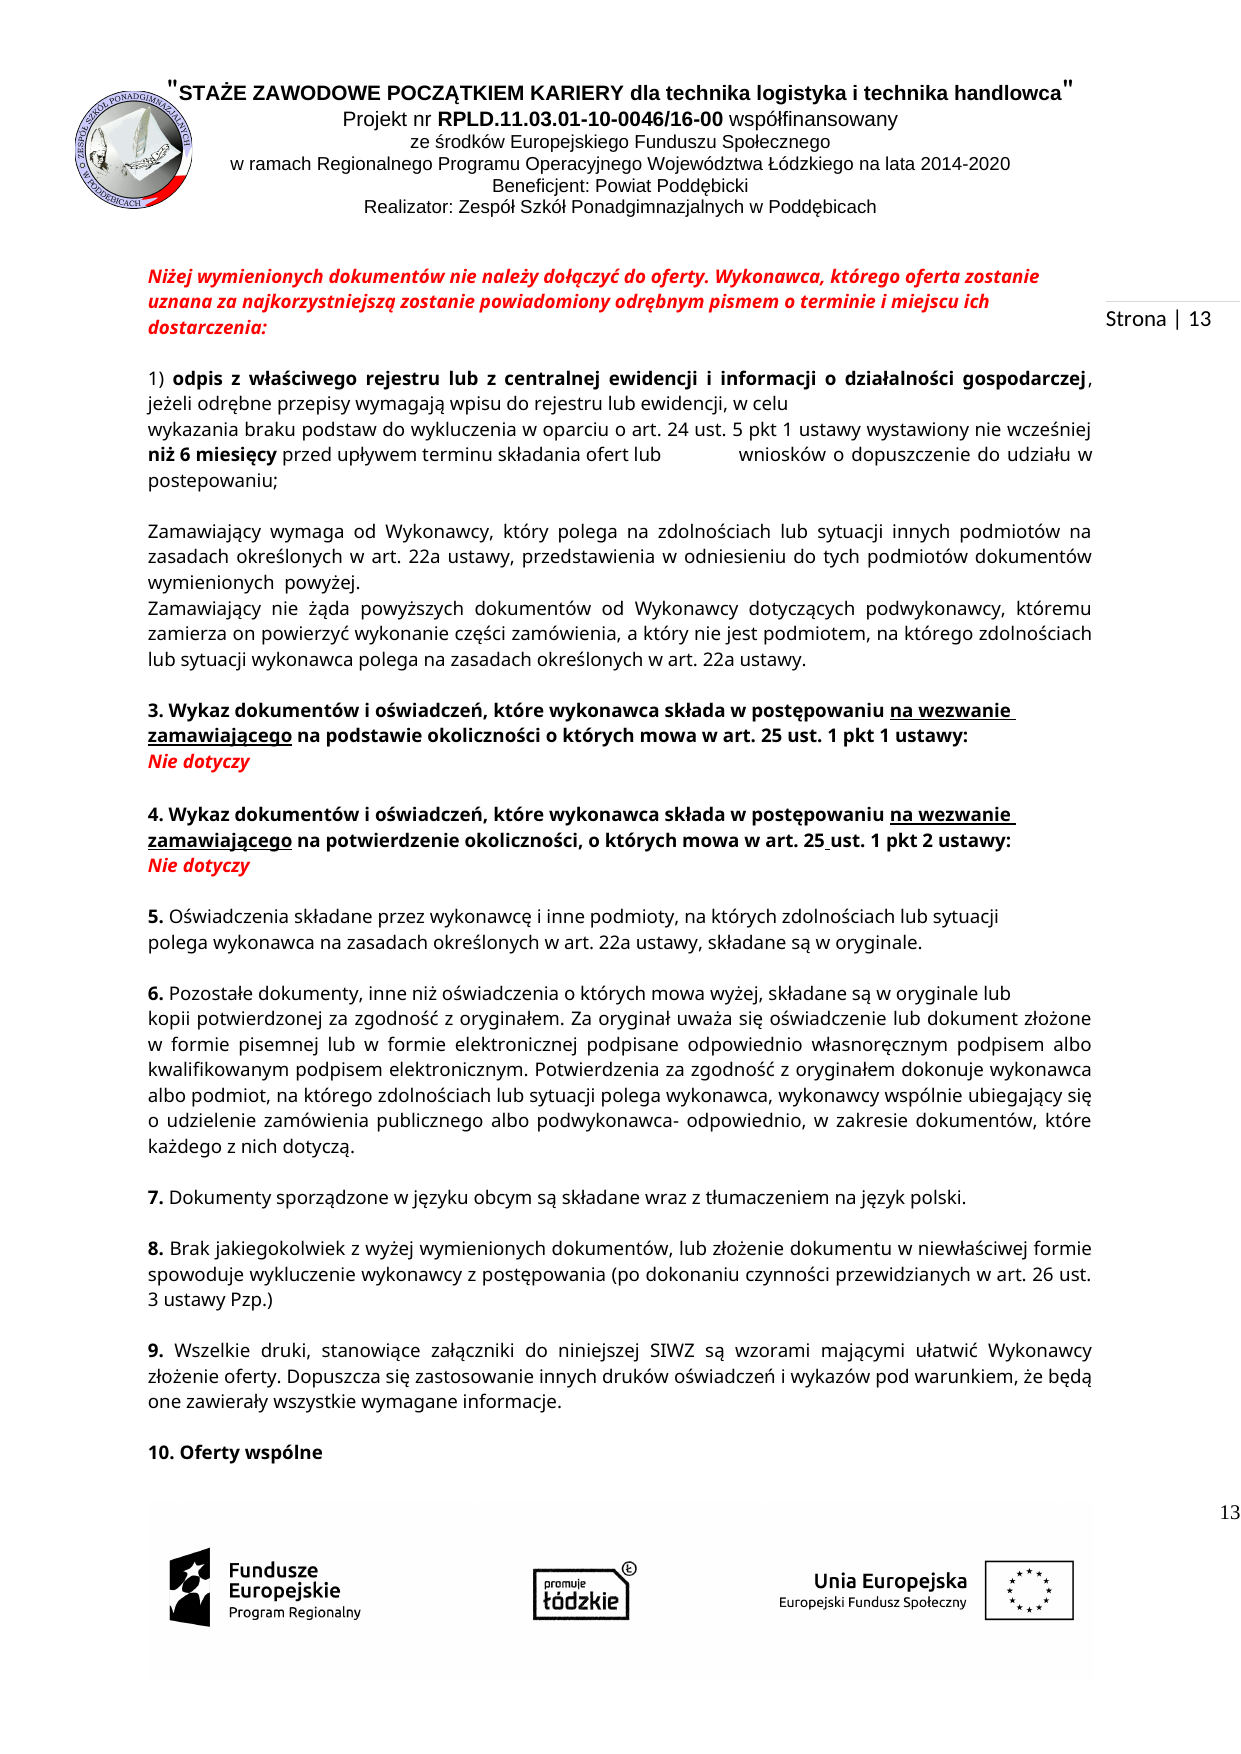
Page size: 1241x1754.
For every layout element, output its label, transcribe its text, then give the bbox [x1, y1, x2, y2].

text 9. Wszelkie druki, stanowiące załączniki do niniejszej SIWZ są wzorami mającymi ułatwić Wykonawcy złożenie oferty. Dopuszcza się zastosowanie innych druków oświadczeń i wykazów pod warunkiem, że będą one zawierały wszystkie wymagane informacje. [148, 1337, 1093, 1414]
text wykazania braku podstaw do wykluczenia w oparciu o art. 24 ust. 5 pkt 1 ustawy wystawiony nie wcześniej niż 6 miesięcy przed upływem terminu składania ofert lub wniosków o dopuszczenie do udziału w postepowaniu; [148, 416, 1093, 493]
text 10. Oferty wspólne [148, 1439, 1093, 1465]
text kopii potwierdzonej za zgodność z oryginałem. Za oryginał uważa się oświadczenie lub dokument złożone w formie pisemnej lub w formie elektronicznej podpisane odpowiednio własnoręcznym podpisem albo kwalifikowanym podpisem elektronicznym. Potwierdzenia za zgodność z oryginałem dokonuje wykonawca albo podmiot, na którego zdolnościach lub sytuacji polega wykonawca, wykonawcy wspólnie ubiegający się o udzielenie zamówienia publicznego albo podwykonawca- odpowiednio, w zakresie dokumentów, które każdego z nich dotyczą. [148, 1006, 1093, 1159]
text Zamawiający wymaga od Wykonawcy, który polega na zdolnościach lub sytuacji innych podmiotów na zasadach określonych w art. 22a ustawy, przedstawienia w odniesieniu do tych podmiotów dokumentów wymienionych powyżej. [148, 518, 1093, 595]
text polega wykonawca na zasadach określonych w art. 22a ustawy, składane są w oryginale. [148, 929, 1093, 955]
text 4. Wykaz dokumentów i oświadczeń, które wykonawca składa w postępowaniu na wezwanie zamawiającego na potwierdzenie okoliczności, o których mowa w art. 25 ust. 1 pkt 2 ustawy: [148, 802, 1093, 853]
text 5. Oświadczenia składane przez wykonawcę i inne podmioty, na których zdolnościach lub sytuacji [148, 904, 1093, 929]
text Niżej wymienionych dokumentów nie należy dołączyć do oferty. Wykonawca, którego oferta zostanie uznana za najkorzystniejszą zostanie powiadomiony odrębnym pismem o terminie i miejscu ich dostarczenia: [148, 263, 1093, 340]
text Nie dotyczy [148, 853, 1093, 878]
picture [147, 1500, 1093, 1681]
picture [75, 91, 193, 209]
text 1) odpis z właściwego rejestru lub z centralnej ewidencji i informacji o działalności gospodarczej, jeżeli odrębne przepisy wymagają wpisu do rejestru lub ewidencji, w celu [148, 365, 1093, 416]
text 8. Brak jakiegokolwiek z wyżej wymienionych dokumentów, lub złożenie dokumentu w niewłaściwej formie spowoduje wykluczenie wykonawcy z postępowania (po dokonaniu czynności przewidzianych w art. 26 ust. 3 ustawy Pzp.) [148, 1235, 1093, 1312]
text Zamawiający nie żąda powyższych dokumentów od Wykonawcy dotyczących podwykonawcy, któremu zamierza on powierzyć wykonanie części zamówienia, a który nie jest podmiotem, na którego zdolnościach lub sytuacji wykonawca polega na zasadach określonych w art. 22a ustawy. [148, 595, 1093, 671]
text Nie dotyczy [148, 748, 1093, 773]
text 3. Wykaz dokumentów i oświadczeń, które wykonawca składa w postępowaniu na wezwanie zamawiającego na podstawie okoliczności o których mowa w art. 25 ust. 1 pkt 1 ustawy: [148, 697, 1093, 748]
text 7. Dokumenty sporządzone w języku obcym są składane wraz z tłumaczeniem na język polski. [148, 1184, 1093, 1210]
text 6. Pozostałe dokumenty, inne niż oświadczenia o których mowa wyżej, składane są w oryginale lub [148, 980, 1093, 1006]
